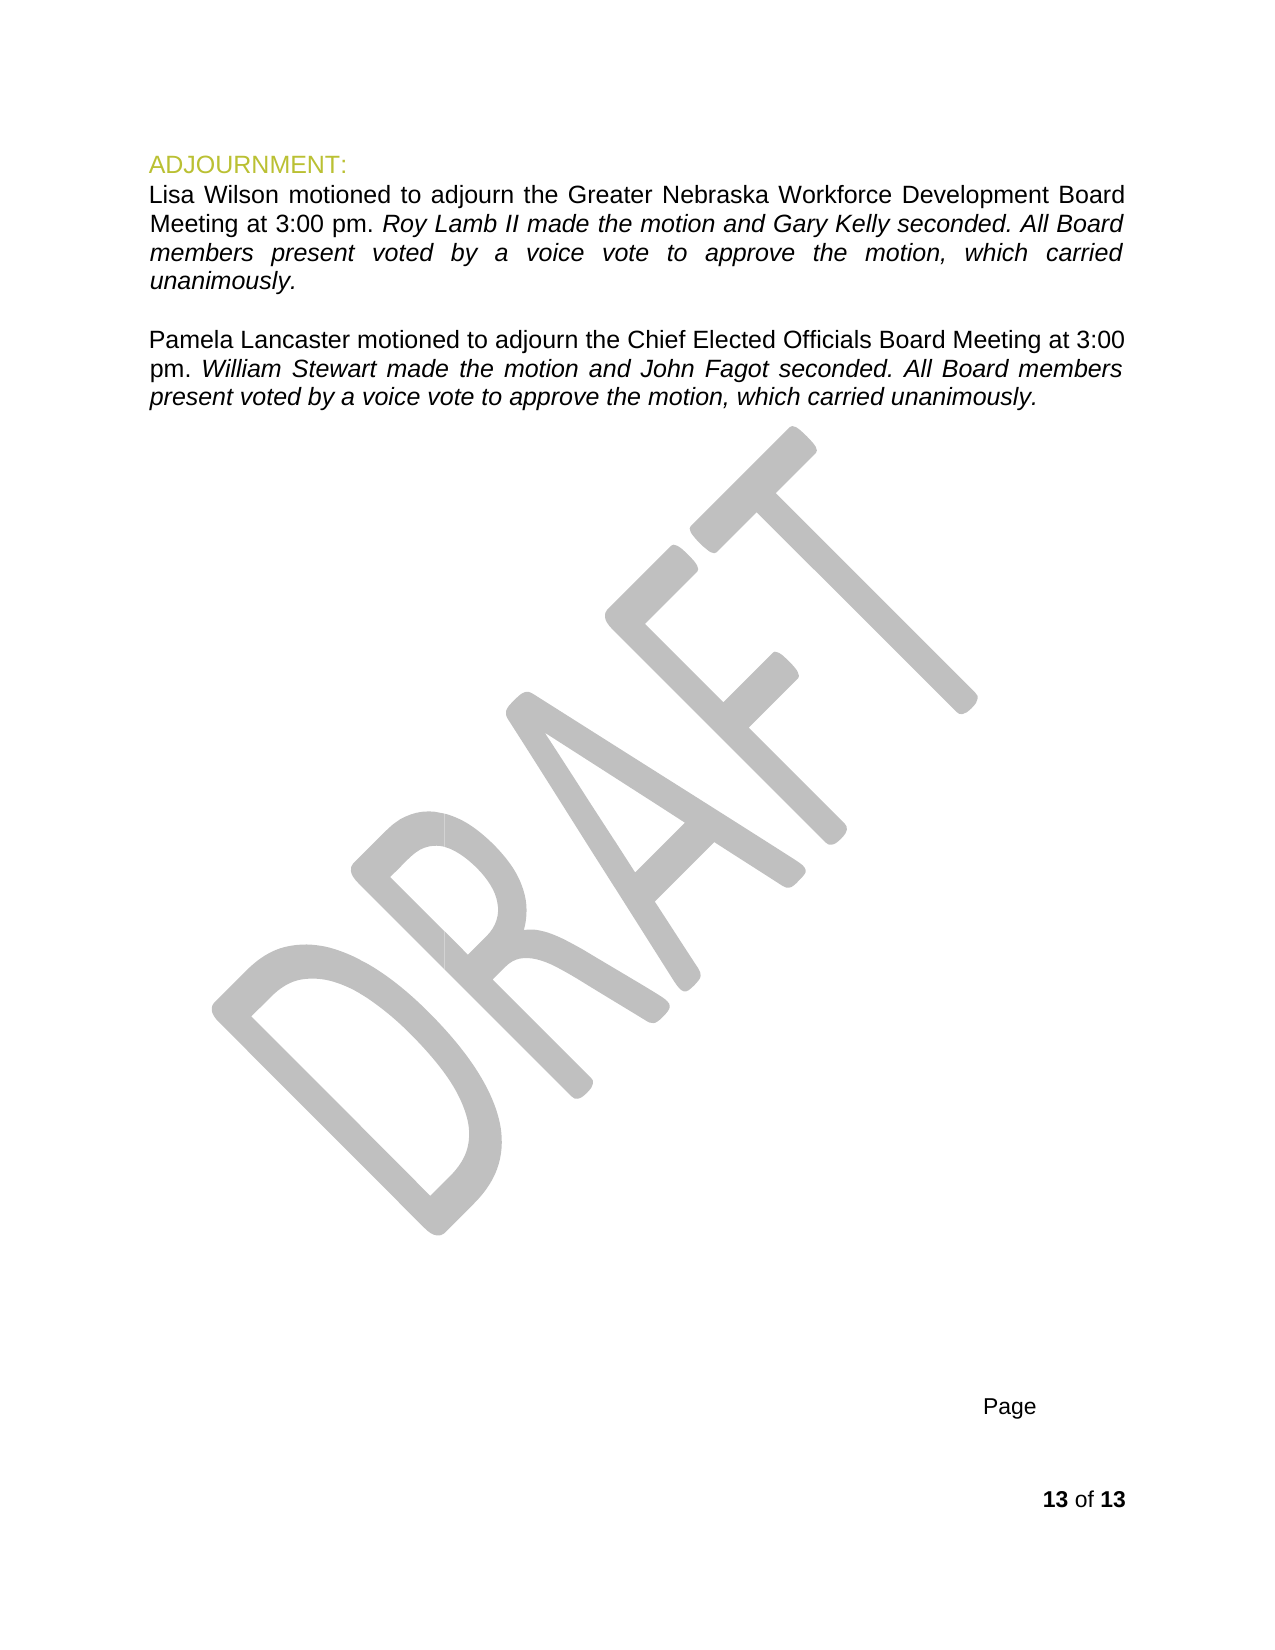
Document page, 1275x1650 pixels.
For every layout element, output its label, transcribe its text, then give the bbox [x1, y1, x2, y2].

text Lisa Wilson motioned to adjourn the Greater Nebraska Workforce Development Board Meeting at 3:00 pm. Roy Lamb II made the motion and Gary Kelly seconded. All Board members present voted by a voice vote to approve the motion, which carried unanimously. [148, 181, 1126, 295]
text Pamela Lancaster motioned to adjourn the Chief Elected Officials Board Meeting at 3:00 pm. William Stewart made the motion and John Fagot seconded. All Board members present voted by a voice vote to approve the motion, which carried unanimously. [148, 325, 1126, 411]
text ADJOURNMENT: [148, 150, 1127, 179]
text Page [150, 1393, 1036, 1419]
